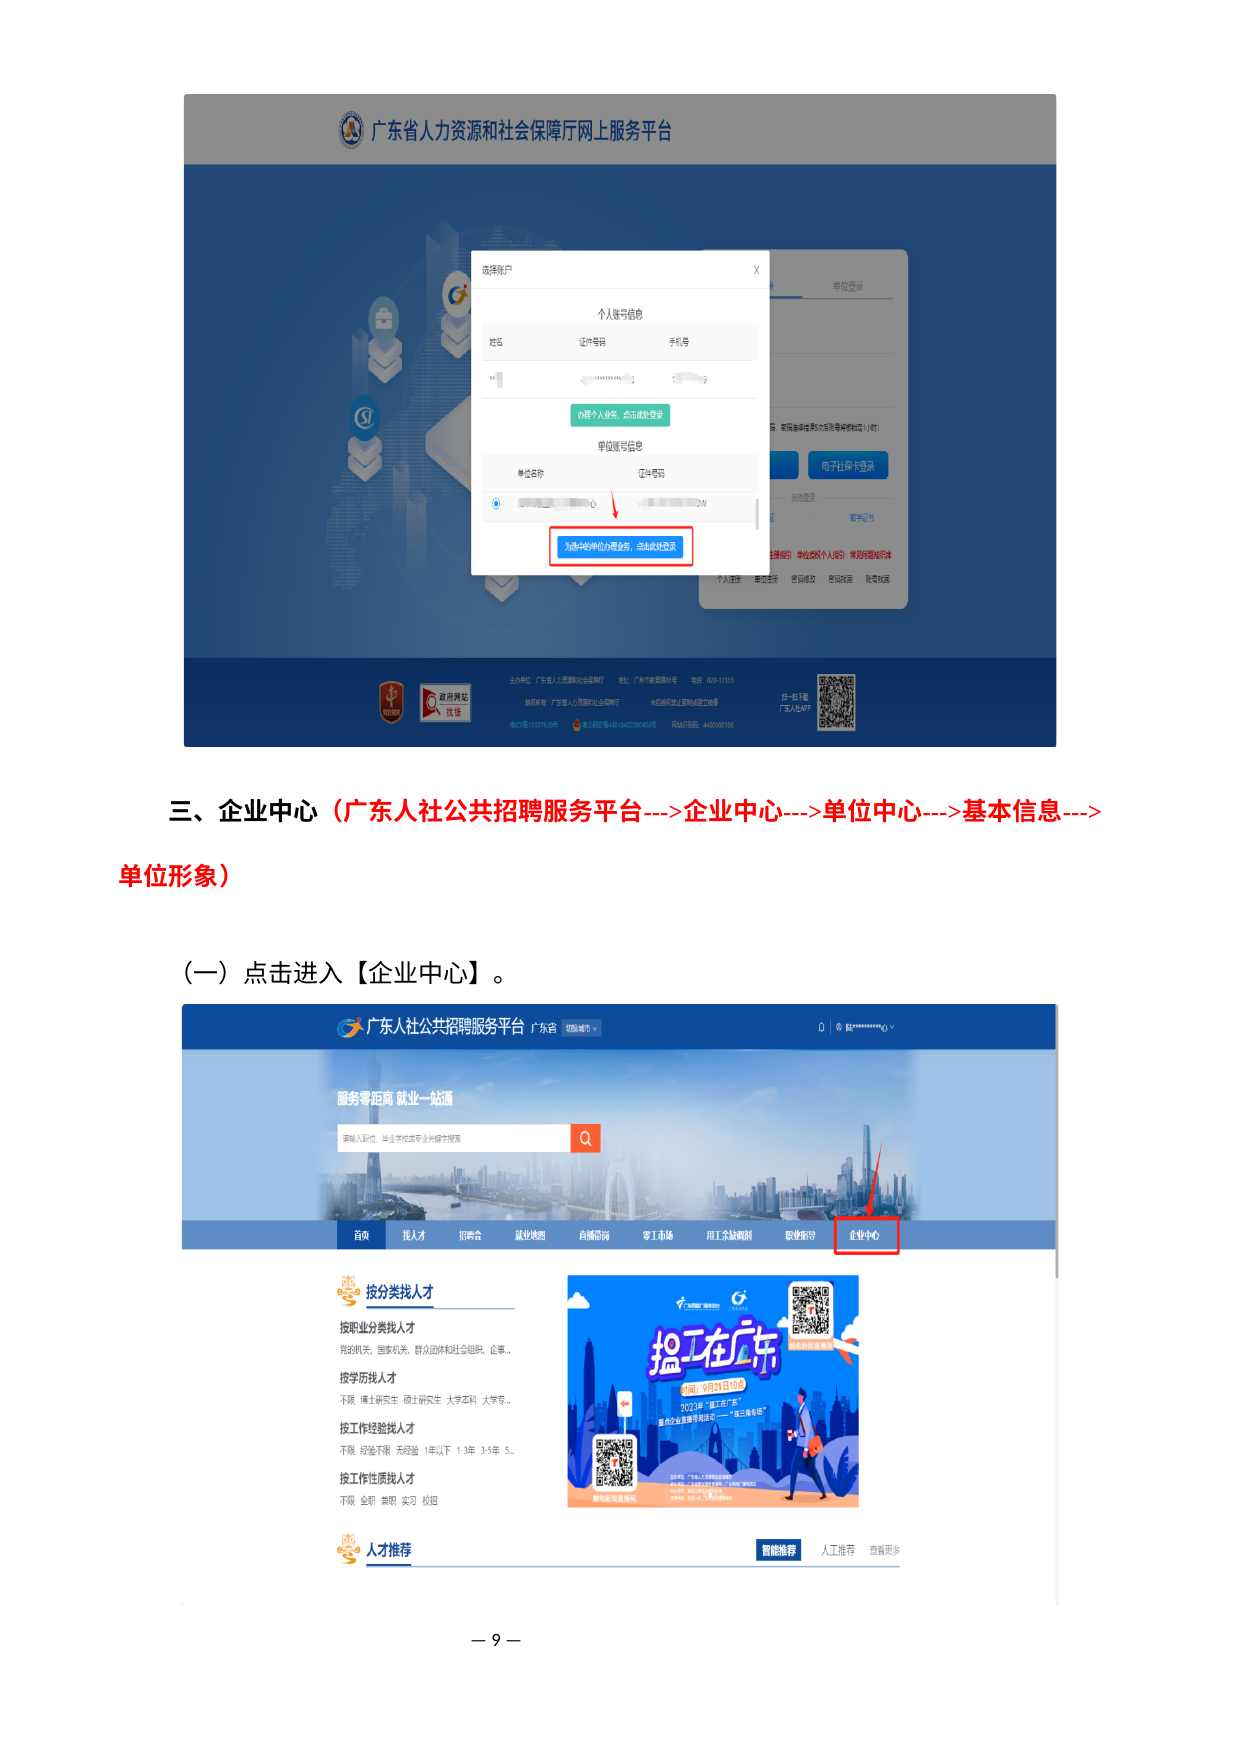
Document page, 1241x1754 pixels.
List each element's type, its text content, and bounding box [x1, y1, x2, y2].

text （一）点击进入【企业中心】。 [118, 939, 1124, 1004]
picture [183, 94, 1057, 747]
picture [181, 1004, 1059, 1605]
list 三、企业中心（广东人社公共招聘服务平台--->企业中心--->单位中心--->基本信息--->单位形象） [118, 777, 1122, 907]
